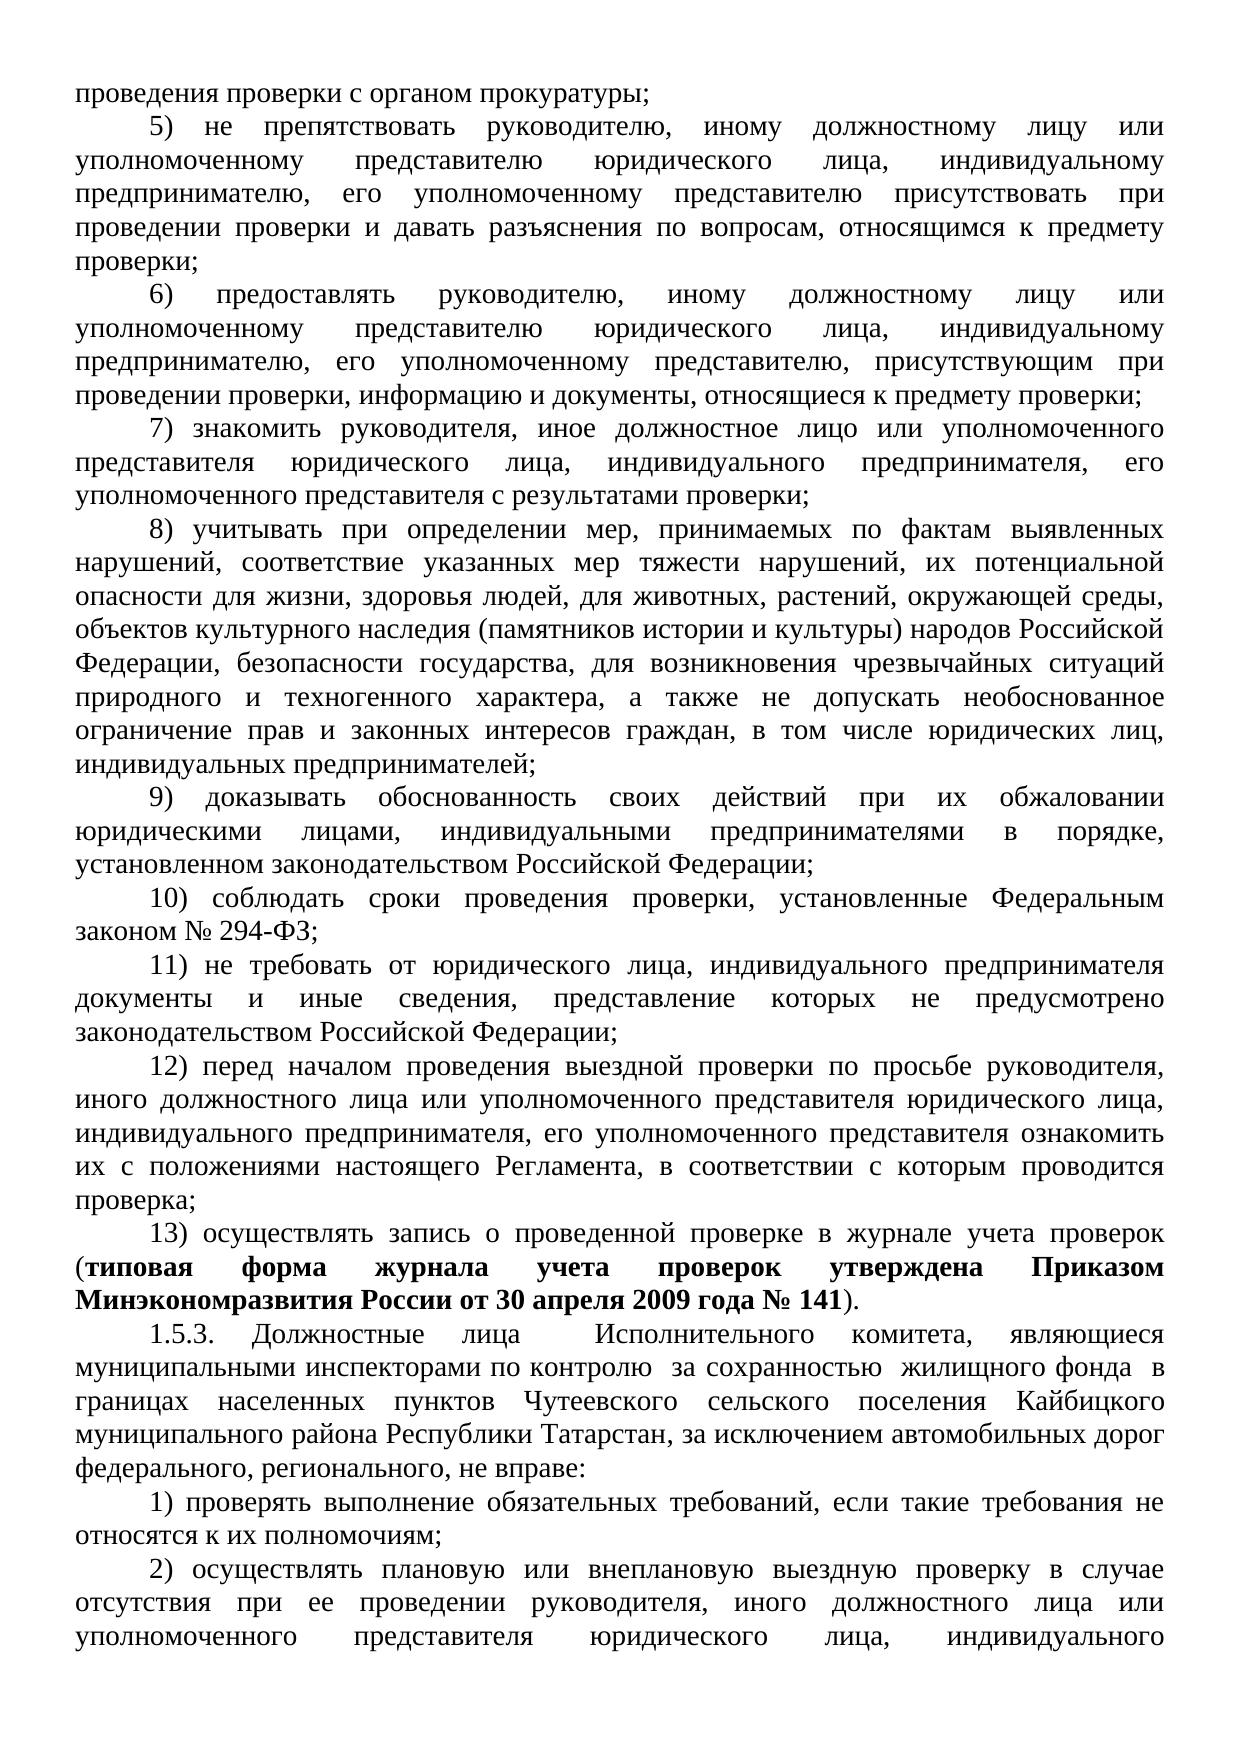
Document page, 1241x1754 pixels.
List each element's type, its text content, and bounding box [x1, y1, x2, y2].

text 5) не препятствовать руководителю, иному должностному лицу или уполномоченному представителю юридического лица, индивидуальному предпринимателю, его уполномоченному представителю присутствовать при проведении проверки и давать разъяснения по вопросам, относящимся к предмету проверки; [75, 108, 1165, 276]
text 9) доказывать обоснованность своих действий при их обжаловании юридическими лицами, индивидуальными предпринимателями в порядке, установленном законодательством Российской Федерации; [75, 779, 1165, 880]
text 7) знакомить руководителя, иное должностное лицо или уполномоченного представителя юридического лица, индивидуального предпринимателя, его уполномоченного представителя с результатами проверки; [75, 410, 1165, 511]
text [75, 1551, 1165, 1651]
text 13) осуществлять запись о проведенной проверке в журнале учета проверок (типовая форма журнала учета проверок утверждена Приказом Минэкономразвития России от 30 апреля 2009 года № 141). [75, 1215, 1165, 1316]
text 1) проверять выполнение обязательных требований, если такие требования не относятся к их полномочиям; [75, 1484, 1165, 1551]
text 1.5.3. Должностные лица Исполнительного комитета, являющиеся муниципальными инспекторами по контролю за сохранностью жилищного фонда в границах населенных пунктов Чутеевского сельского поселения Кайбицкого муниципального района Республики Татарстан, за исключением автомобильных дорог федерального, регионального, не вправе: [75, 1316, 1165, 1484]
text 11) не требовать от юридического лица, индивидуального предпринимателя документы и иные сведения, представление которых не предусмотрено законодательством Российской Федерации; [75, 947, 1165, 1048]
text 12) перед началом проведения выездной проверки по просьбе руководителя, иного должностного лица или уполномоченного представителя юридического лица, индивидуального предпринимателя, его уполномоченного представителя ознакомить их с положениями настоящего Регламента, в соответствии с которым проводится проверка; [75, 1048, 1165, 1215]
text 6) предоставлять руководителю, иному должностному лицу или уполномоченному представителю юридического лица, индивидуальному предпринимателю, его уполномоченному представителю, присутствующим при проведении проверки, информацию и документы, относящиеся к предмету проверки; [75, 276, 1165, 410]
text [75, 75, 1165, 108]
text 8) учитывать при определении мер, принимаемых по фактам выявленных нарушений, соответствие указанных мер тяжести нарушений, их потенциальной опасности для жизни, здоровья людей, для животных, растений, окружающей среды, объектов культурного наследия (памятников истории и культуры) народов Российской Федерации, безопасности государства, для возникновения чрезвычайных ситуаций природного и техногенного характера, а также не допускать необоснованное ограничение прав и законных интересов граждан, в том числе юридических лиц, индивидуальных предпринимателей; [75, 511, 1165, 779]
text 10) соблюдать сроки проведения проверки, установленные Федеральным законом № 294-ФЗ; [75, 880, 1165, 947]
